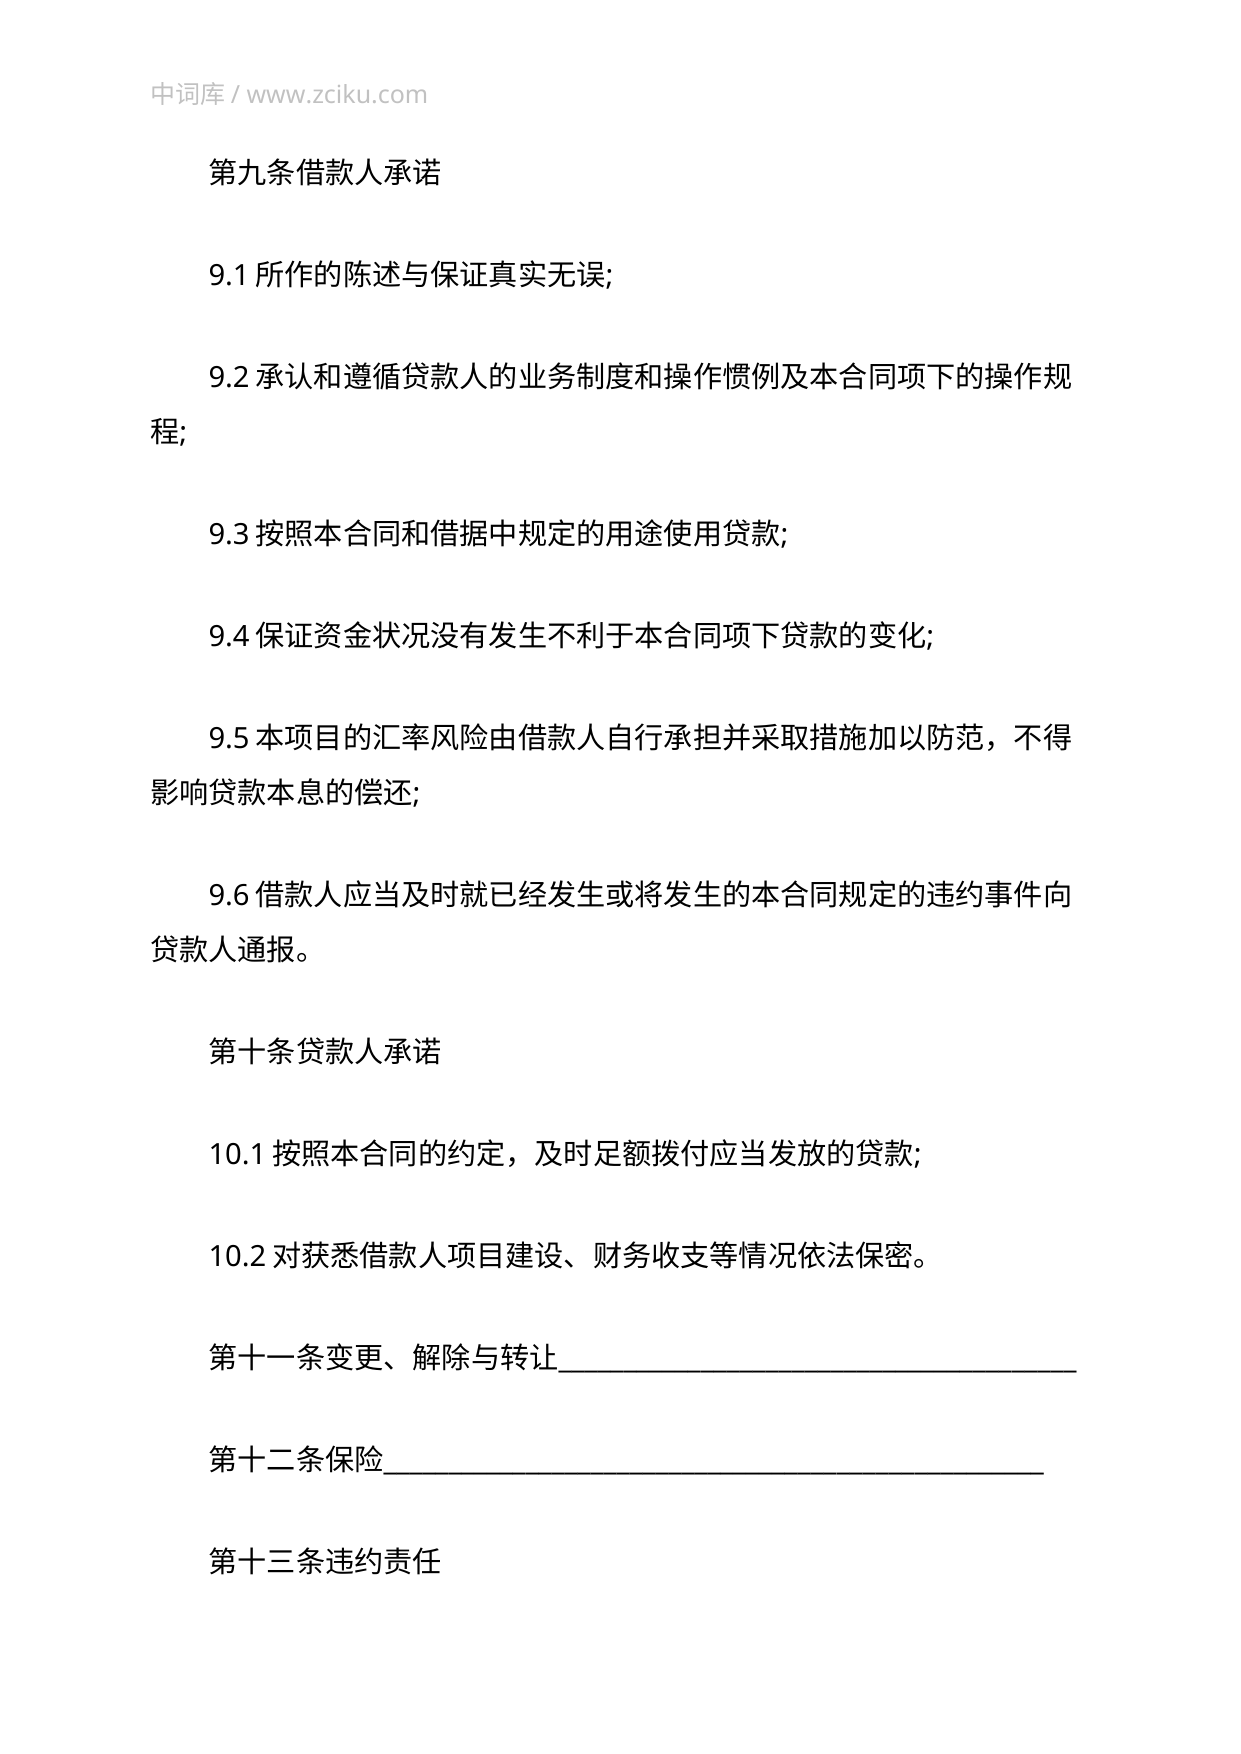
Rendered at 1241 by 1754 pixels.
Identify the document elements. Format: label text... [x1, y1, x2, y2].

text 9.5本项目的汇率风险由借款人自行承担并采取措施加以防范，不得影响贷款本息的偿还; [150, 715, 1090, 812]
text 9.2承认和遵循贷款人的业务制度和操作惯例及本合同项下的操作规程; [150, 354, 1090, 451]
text 9.3按照本合同和借据中规定的用途使用贷款; [150, 511, 1090, 553]
text 10.2对获悉借款人项目建设、财务收支等情况依法保密。 [150, 1232, 1090, 1274]
text 第九条借款人承诺 [150, 150, 1090, 192]
text 9.6借款人应当及时就已经发生或将发生的本合同规定的违约事件向贷款人通报。 [150, 872, 1090, 969]
text 第十三条违约责任 [150, 1538, 1090, 1580]
text 10.1按照本合同的约定，及时足额拨付应当发放的贷款; [150, 1130, 1090, 1173]
text 9.4保证资金状况没有发生不利于本合同项下贷款的变化; [150, 613, 1090, 655]
text 第十一条变更、解除与转让________________________________________ [150, 1334, 1090, 1377]
text 第十二条保险___________________________________________________ [150, 1436, 1090, 1478]
text 第十条贷款人承诺 [150, 1028, 1090, 1071]
text 9.1所作的陈述与保证真实无误; [150, 252, 1090, 294]
